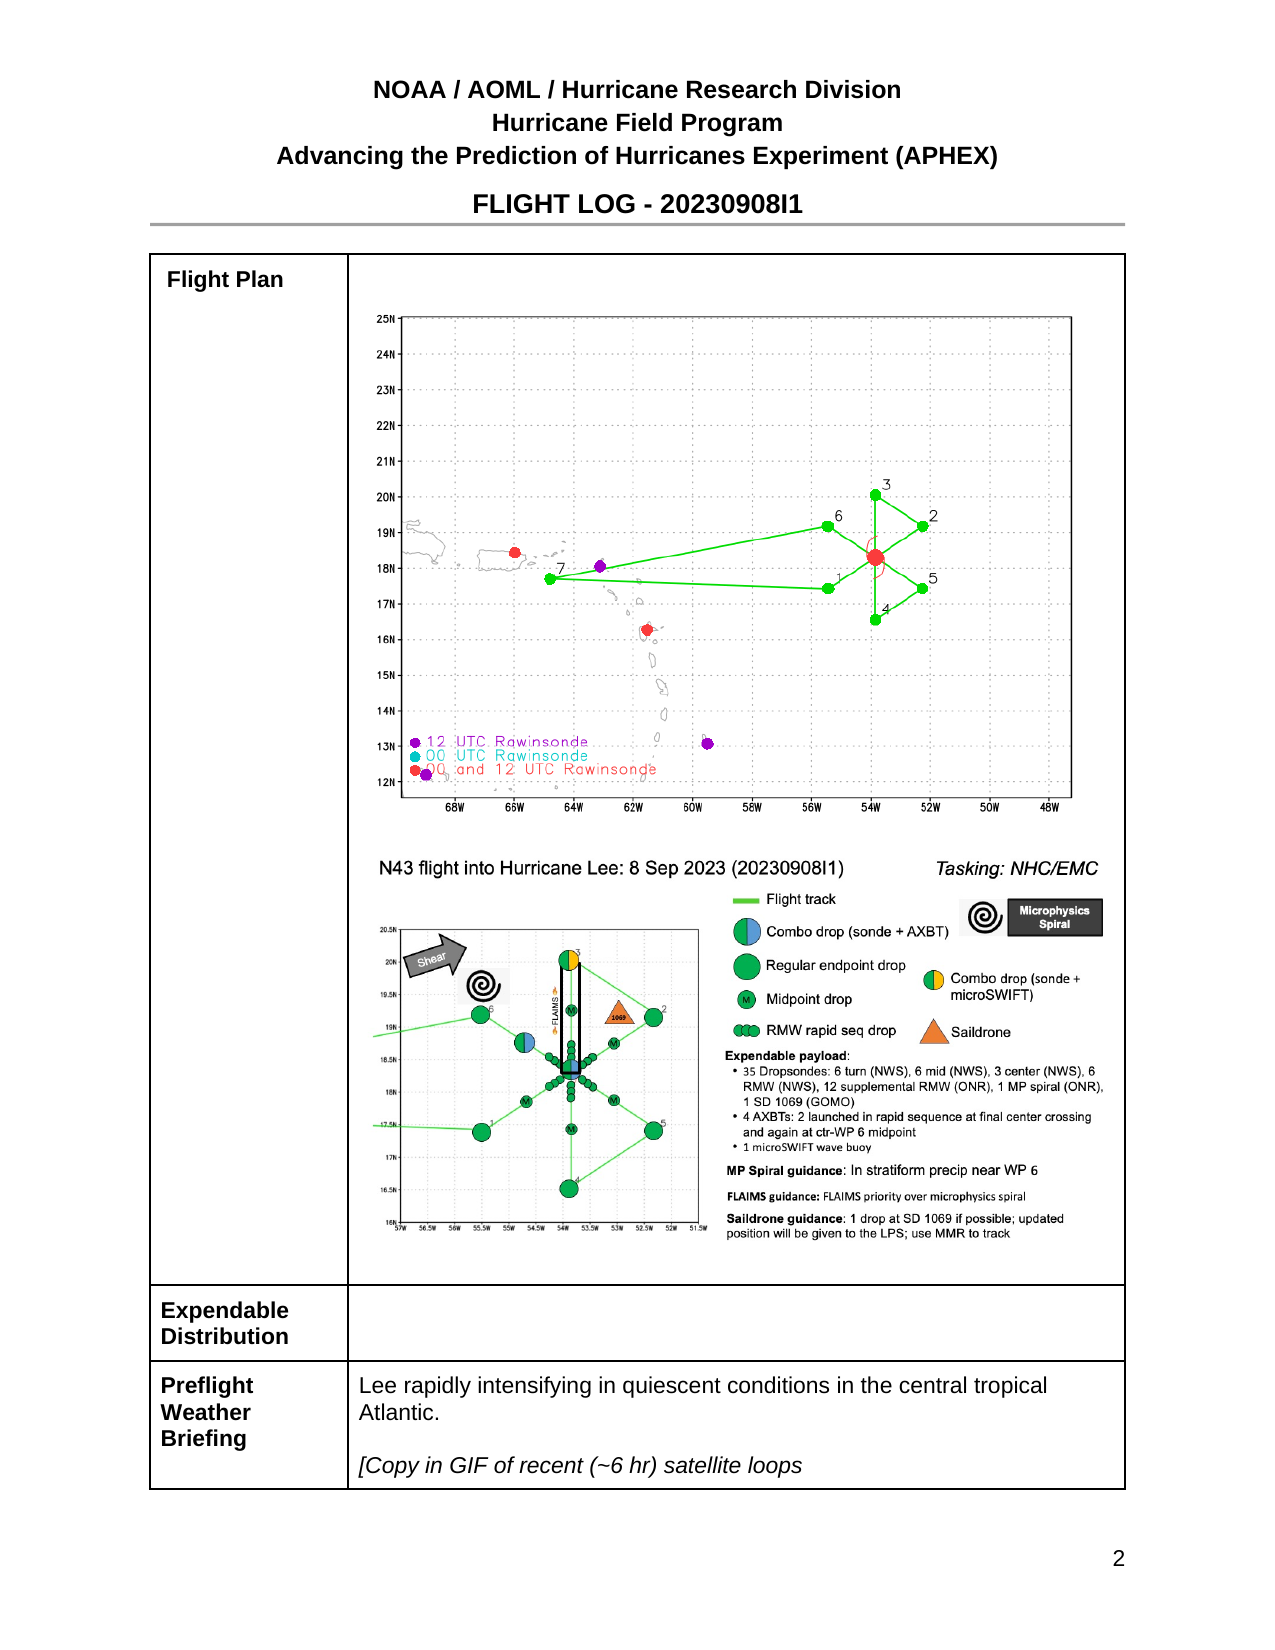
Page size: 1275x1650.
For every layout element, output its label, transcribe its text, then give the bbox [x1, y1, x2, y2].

table_cell Expendable Distribution [151, 1286, 347, 1360]
picture [358, 265, 1114, 1274]
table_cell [349, 1362, 1124, 1488]
table_cell Flight Plan [151, 255, 347, 1284]
table_cell [349, 255, 1124, 1284]
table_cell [151, 1362, 347, 1488]
table_cell [349, 1286, 1124, 1360]
